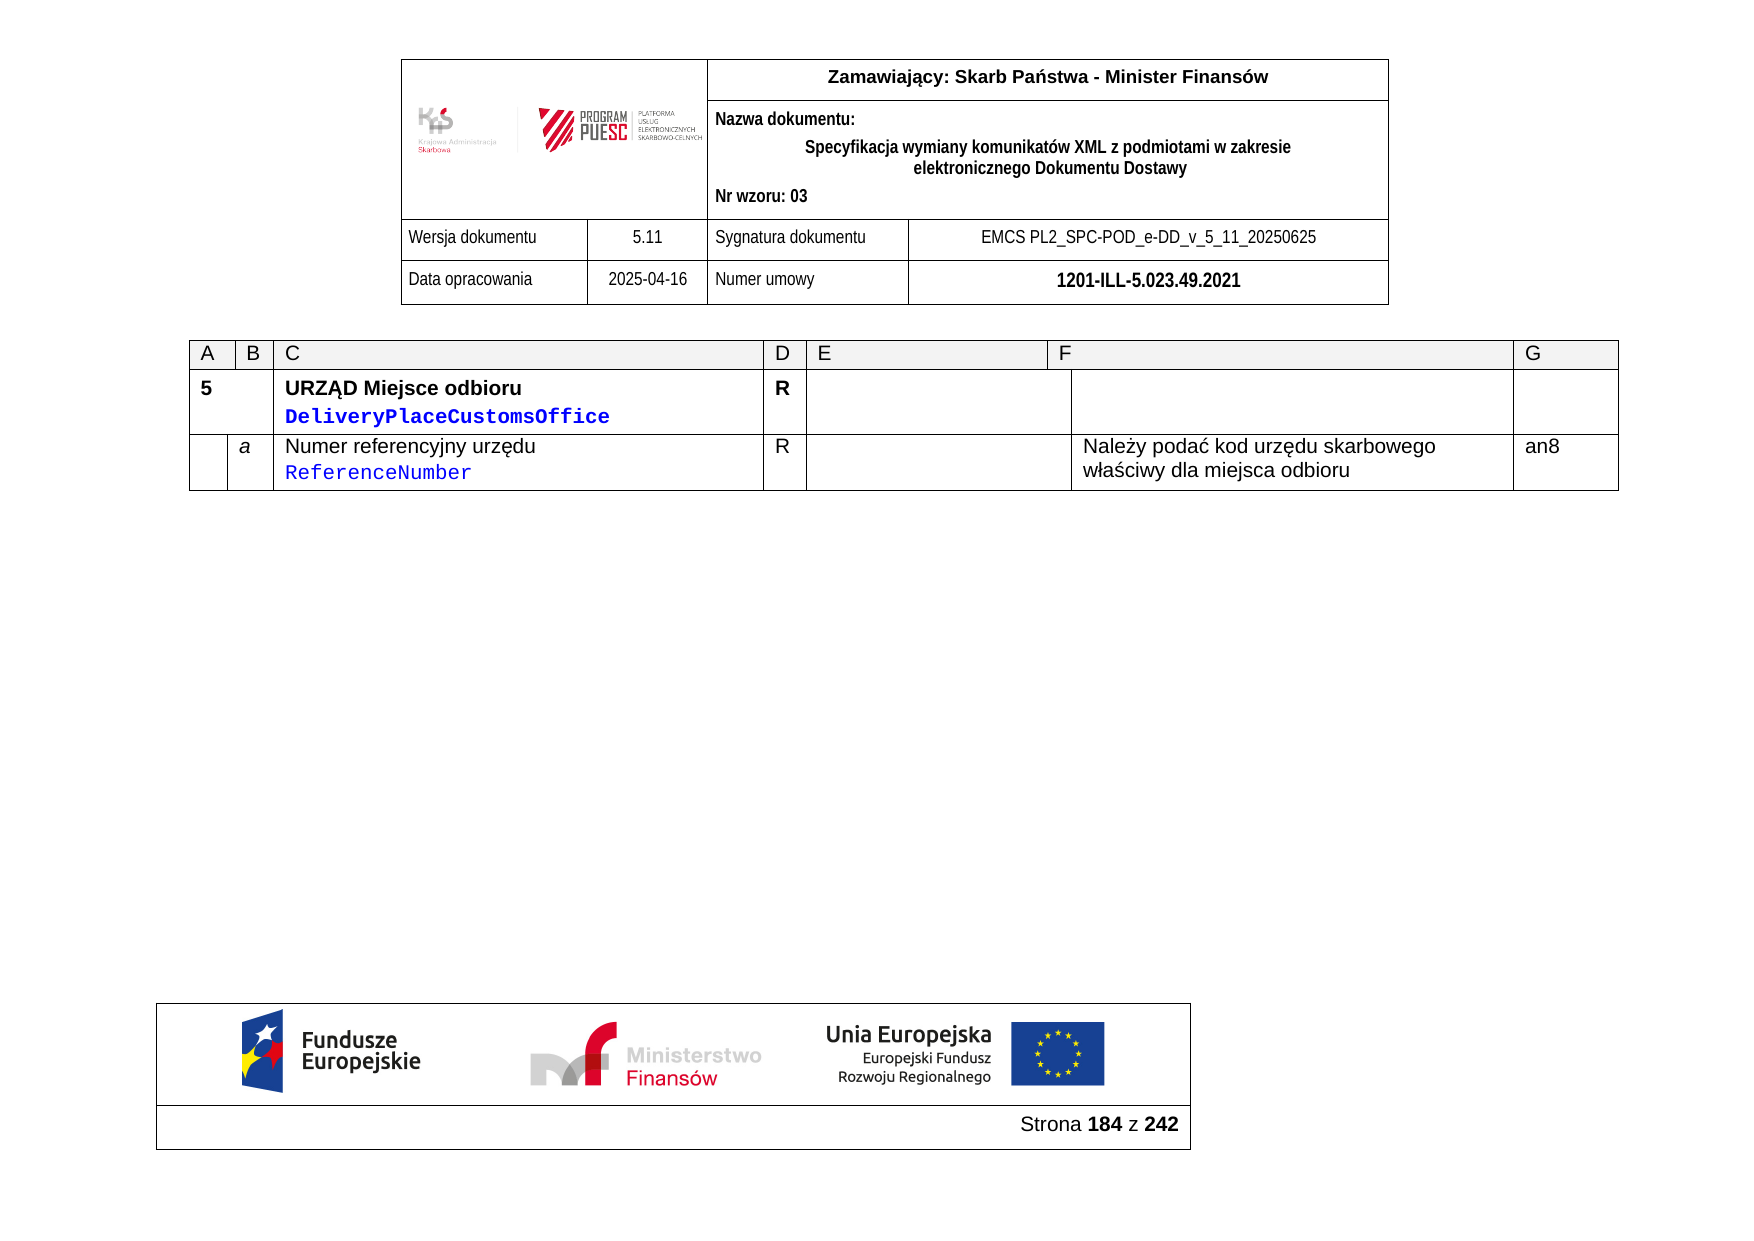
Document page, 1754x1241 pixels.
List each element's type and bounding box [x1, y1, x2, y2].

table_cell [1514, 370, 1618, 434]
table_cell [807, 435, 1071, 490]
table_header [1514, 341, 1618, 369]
picture [408, 97, 702, 163]
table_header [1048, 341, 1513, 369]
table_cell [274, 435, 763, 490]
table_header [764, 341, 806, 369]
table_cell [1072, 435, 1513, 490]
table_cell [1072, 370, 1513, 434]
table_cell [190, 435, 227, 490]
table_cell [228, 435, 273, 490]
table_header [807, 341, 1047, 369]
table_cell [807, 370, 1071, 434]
picture [242, 1009, 1105, 1093]
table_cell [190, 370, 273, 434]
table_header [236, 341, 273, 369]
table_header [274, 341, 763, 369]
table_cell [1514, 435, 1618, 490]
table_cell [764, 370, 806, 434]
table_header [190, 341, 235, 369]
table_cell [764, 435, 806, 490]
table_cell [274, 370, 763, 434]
